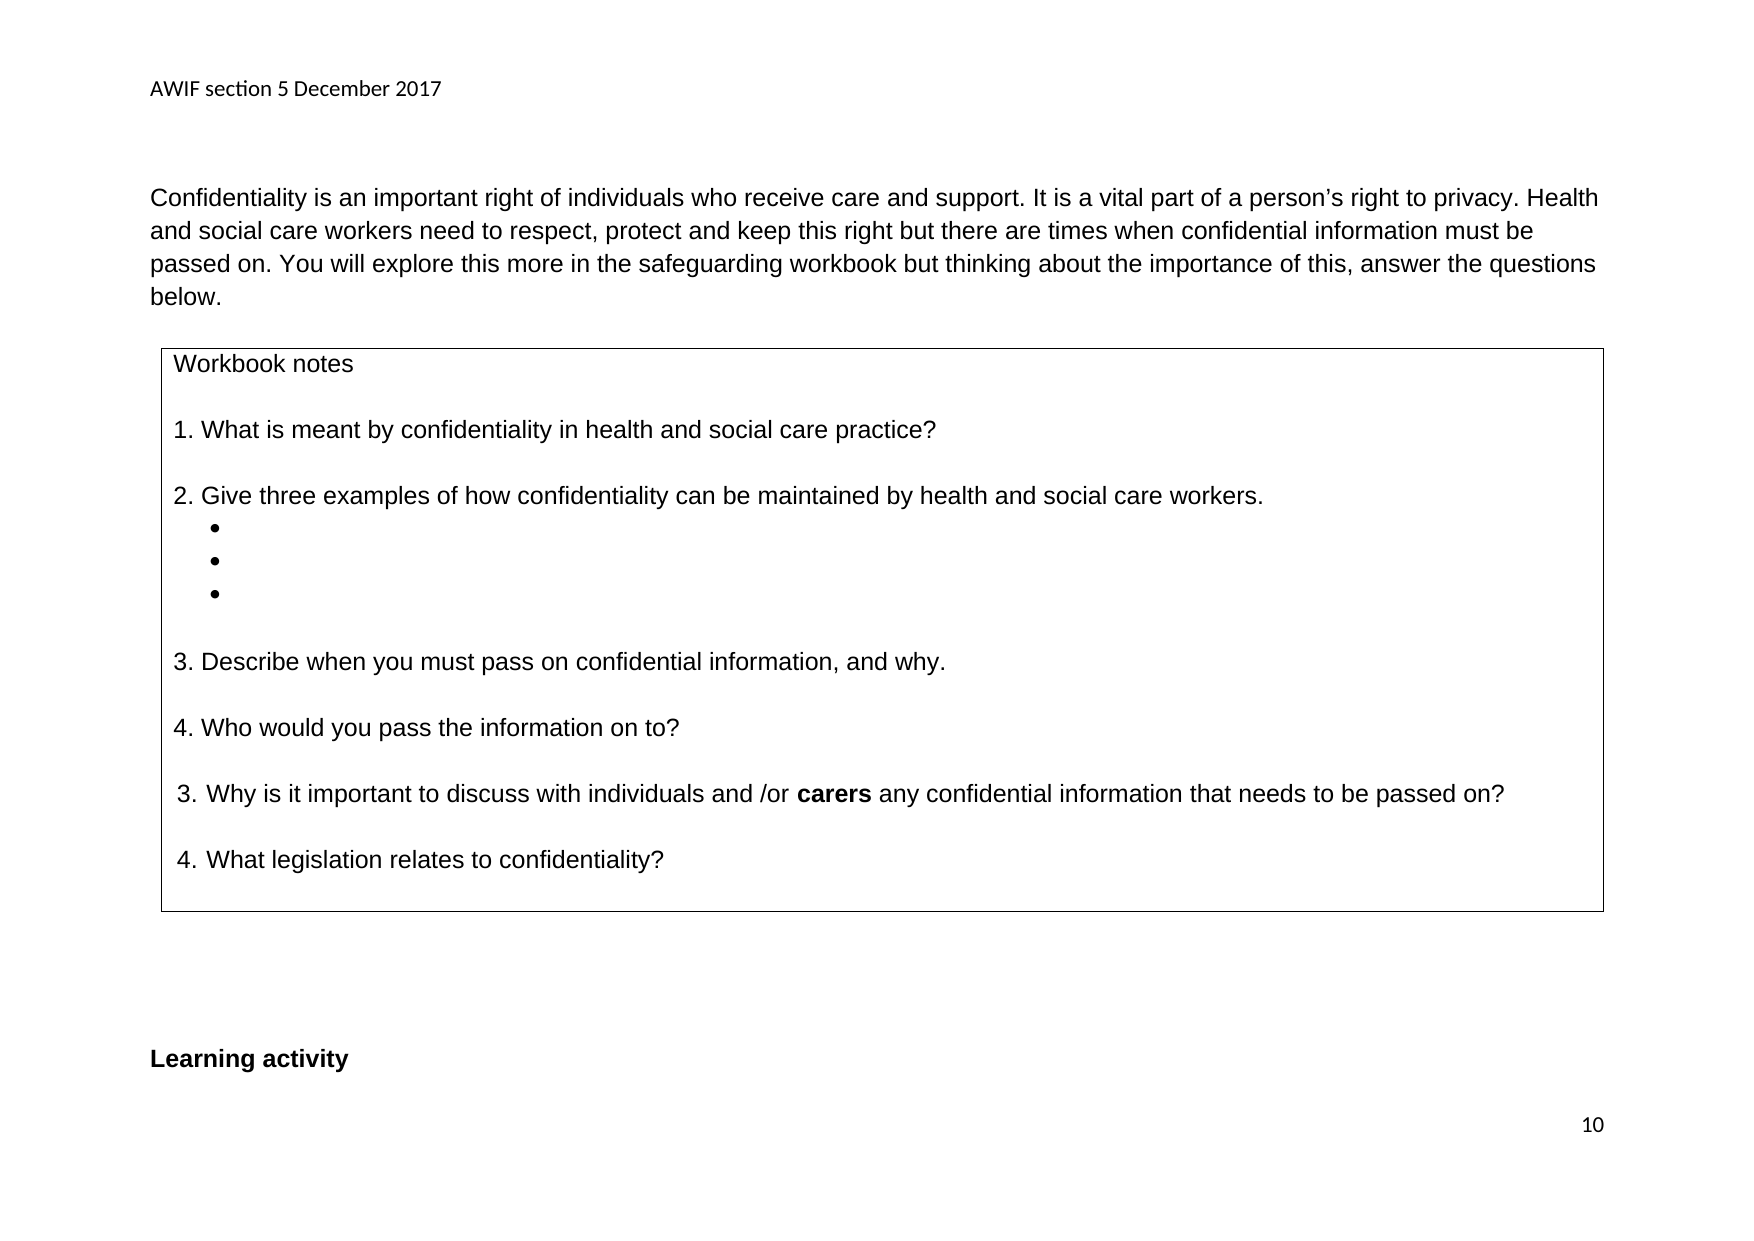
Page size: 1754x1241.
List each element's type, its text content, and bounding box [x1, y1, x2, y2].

text Confidentiality is an important right of individuals who receive care and support. It is a vital part of a person’s right to privacy. Health and social care workers need to respect, protect and keep this right but there are times when confidential information must be passed on. You will explore this more in the safeguarding workbook but thinking about the importance of this, answer the questions below. [150, 183, 1604, 311]
table_header Workbook notes 1. What is meant by confidentiality in health and social care practice? 2. Give three examples of how confidentiality can be maintained by health and social care workers. 3. Describe when you must pass on confidential information, and why. 4. Who would you pass the information on to? Why is it important to discuss with individuals and /or carers any confidential information that needs to be passed on? What legislation relates to confidentiality? [162, 349, 1603, 911]
text Learning activity [150, 1044, 1604, 1073]
